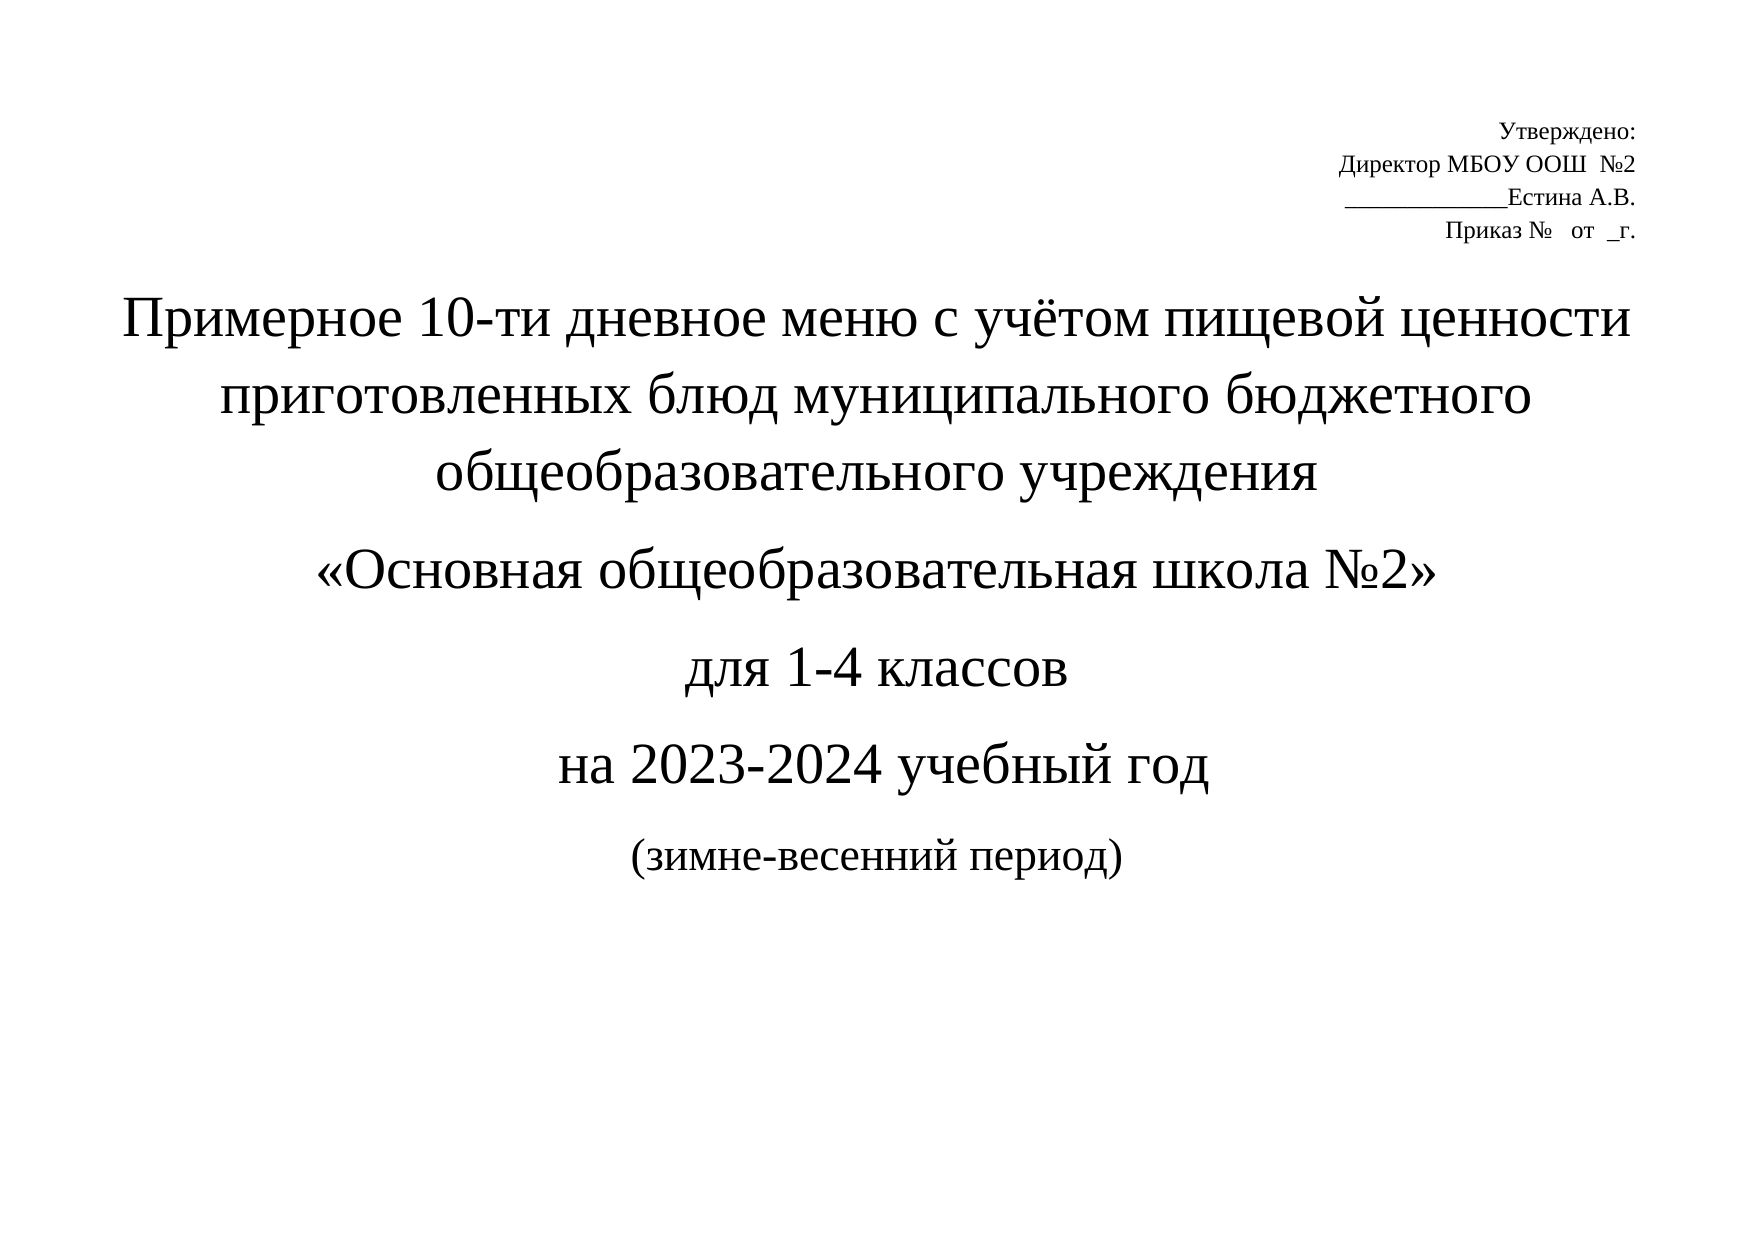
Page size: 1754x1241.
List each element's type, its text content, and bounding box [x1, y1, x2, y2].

text Примерное 10-ти дневное меню с учётом пищевой ценности приготовленных блюд муниципального бюджетного общеобразовательного учреждения [118, 282, 1636, 503]
text «Основная общеобразовательная школа №2» [118, 534, 1636, 601]
text на 2023-2024 учебный год [118, 729, 1636, 797]
text (зимне-весенний период) [118, 827, 1636, 880]
text _____________Естина А.В. [118, 182, 1636, 211]
text Приказ № от _г. [118, 216, 1636, 244]
text Директор МБОУ ООШ №2 [118, 149, 1636, 178]
text для 1-4 классов [118, 632, 1636, 699]
text Утверждено: [118, 116, 1636, 145]
